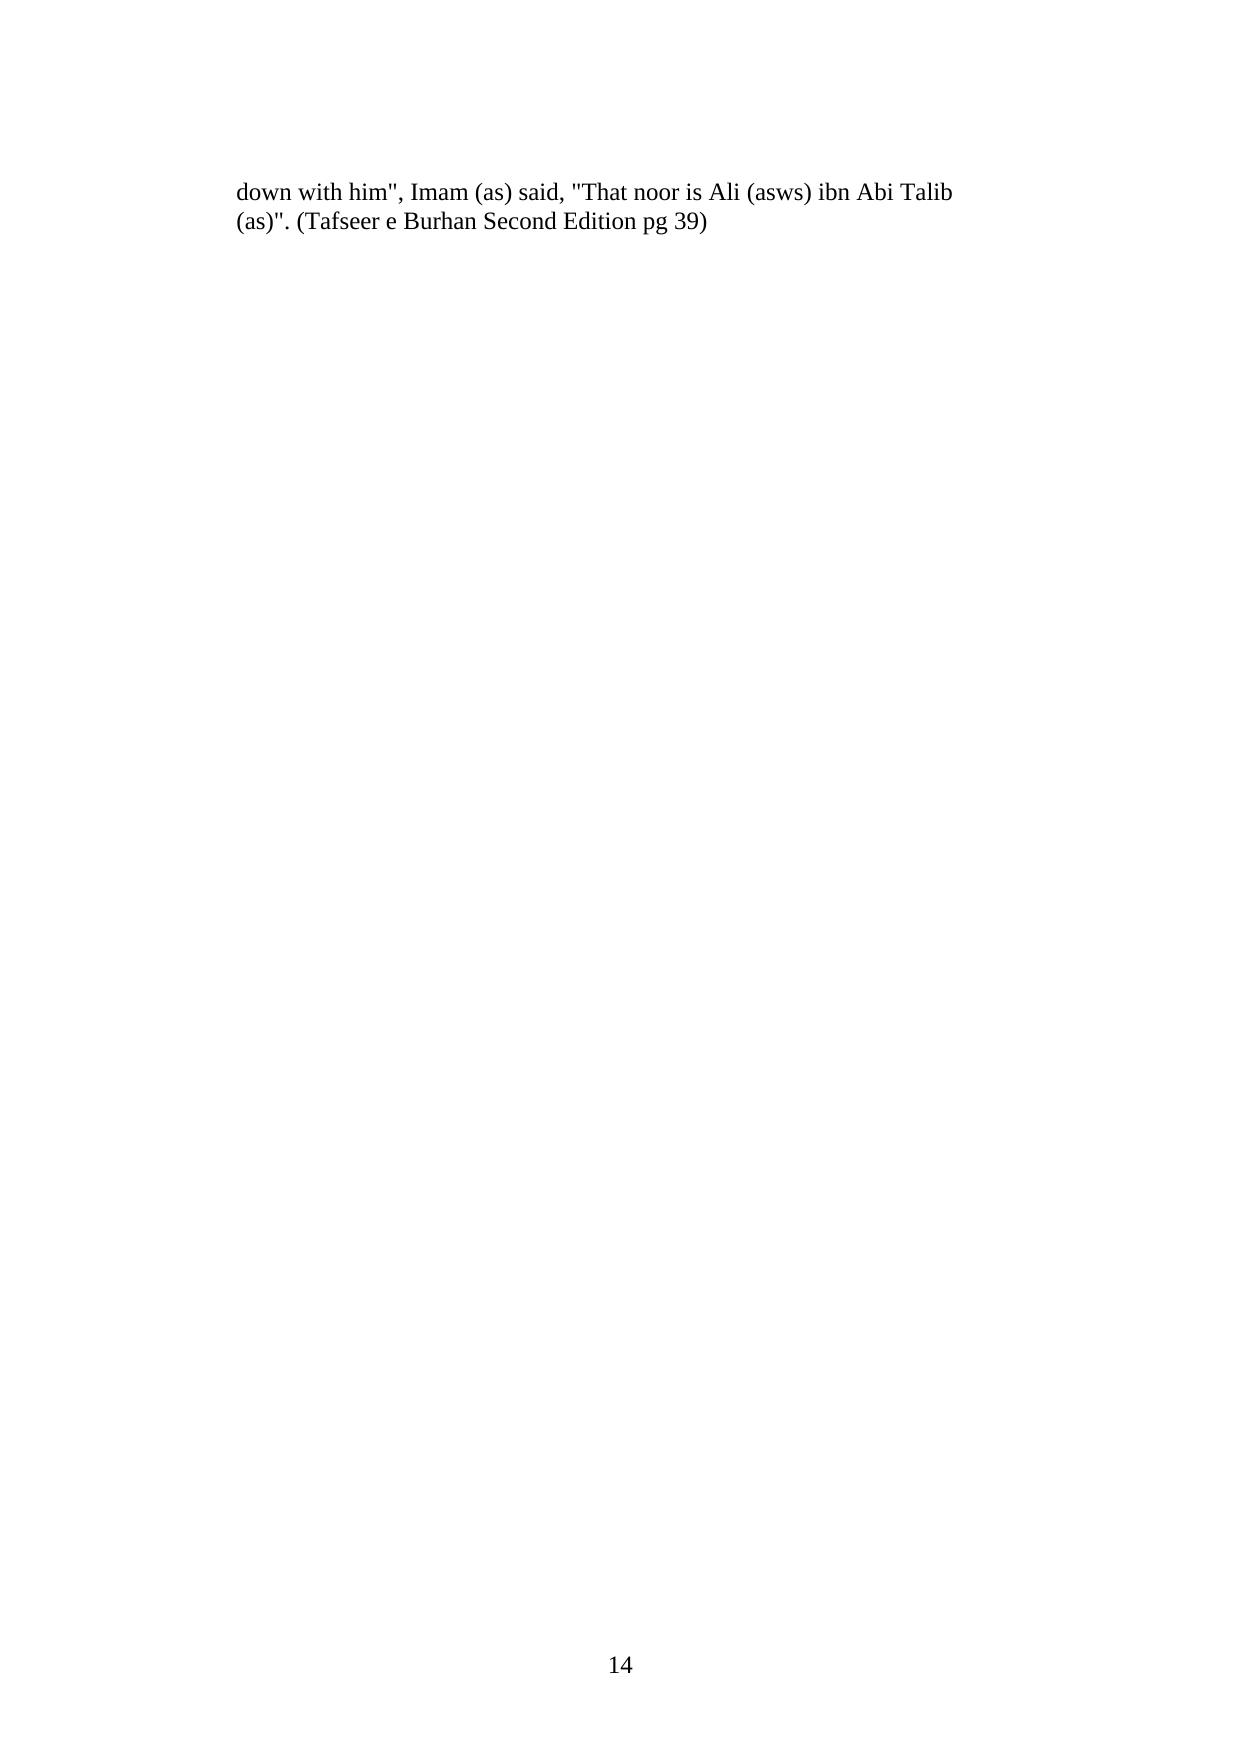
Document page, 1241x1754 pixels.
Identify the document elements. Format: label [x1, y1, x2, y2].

text [236, 177, 1004, 235]
